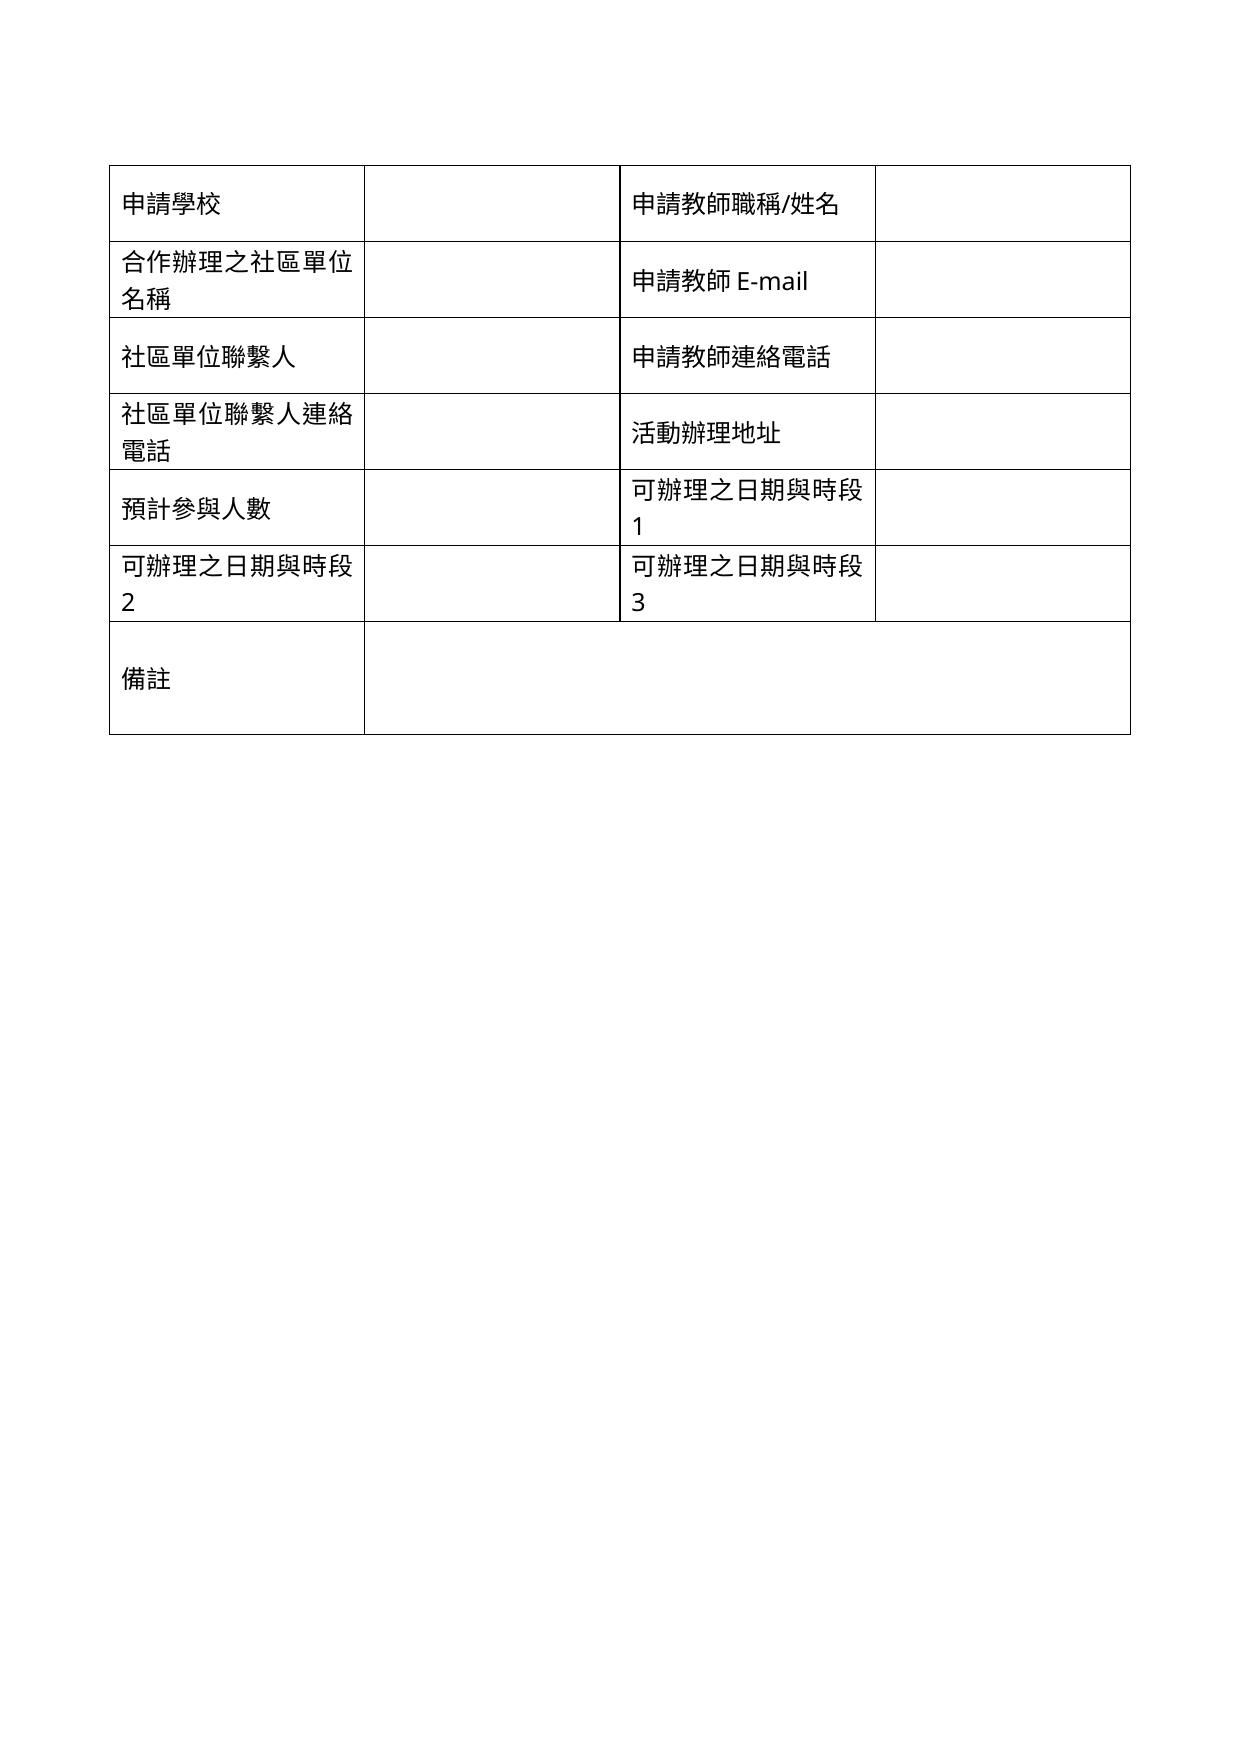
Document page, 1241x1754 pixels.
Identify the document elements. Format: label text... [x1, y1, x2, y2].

table_cell [365, 242, 619, 317]
table_cell 預計參與人數 [110, 470, 364, 545]
table_cell [365, 470, 619, 545]
table_cell [365, 546, 619, 621]
table_header [876, 166, 1130, 241]
table_header 申請學校 [110, 166, 364, 241]
table_cell 合作辦理之社區單位名稱 [110, 242, 364, 317]
table_cell 社區單位聯繫人 [110, 318, 364, 393]
table_cell 社區單位聯繫人連絡電話 [110, 394, 364, 469]
table_cell [876, 394, 1130, 469]
table_cell [876, 318, 1130, 393]
table_cell 申請教師E-mail [621, 242, 875, 317]
table_cell 申請教師連絡電話 [621, 318, 875, 393]
table_cell [365, 622, 1130, 734]
table_cell 可辦理之日期與時段1 [621, 470, 875, 545]
table_cell 備註 [110, 622, 364, 734]
table_cell 可辦理之日期與時段2 [110, 546, 364, 621]
table_cell 可辦理之日期與時段3 [621, 546, 875, 621]
table_cell [876, 242, 1130, 317]
table_cell 活動辦理地址 [621, 394, 875, 469]
table_header [365, 166, 619, 241]
table_header 申請教師職稱/姓名 [621, 166, 875, 241]
table_cell [365, 394, 619, 469]
table_cell [876, 546, 1130, 621]
table_cell [365, 318, 619, 393]
table_cell [876, 470, 1130, 545]
